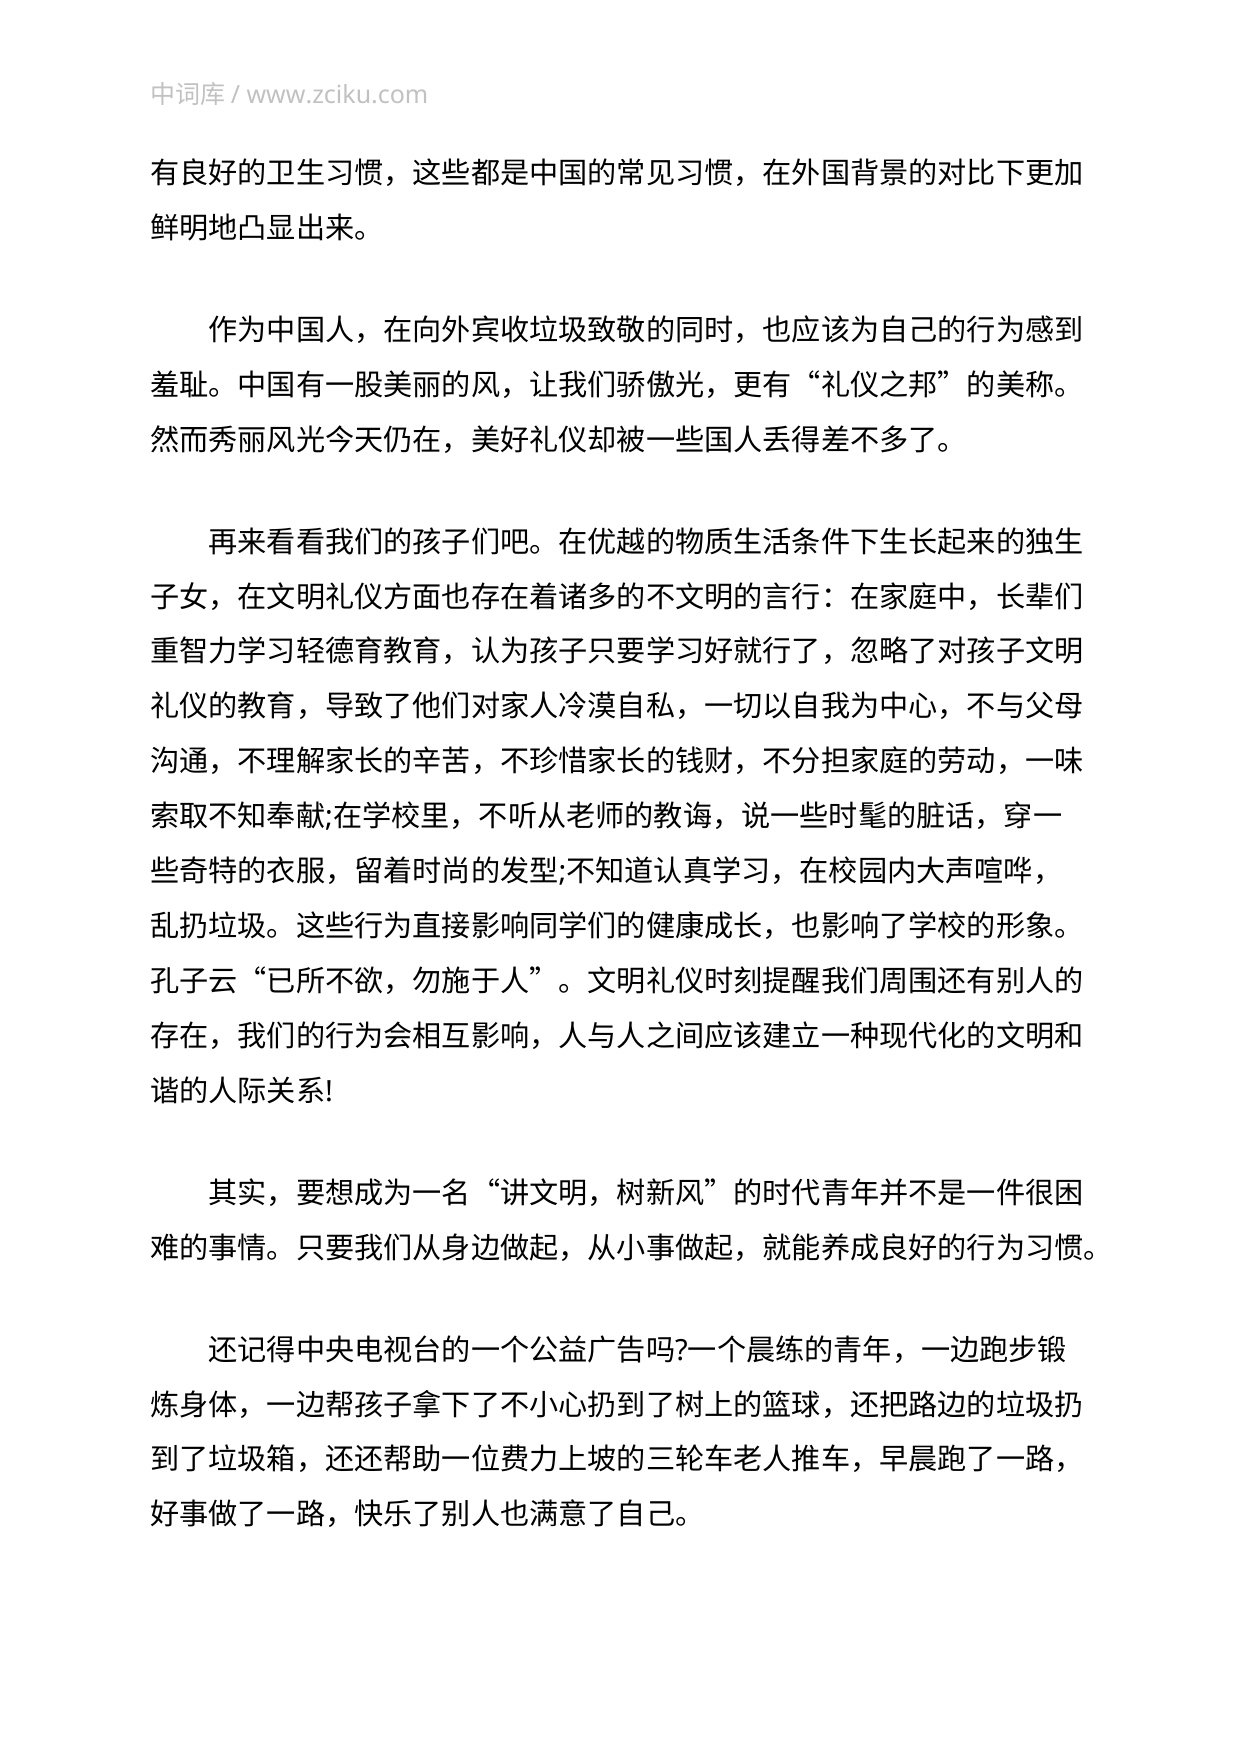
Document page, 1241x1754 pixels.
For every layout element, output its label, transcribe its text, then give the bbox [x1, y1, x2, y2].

text 再来看看我们的孩子们吧。在优越的物质生活条件下生长起来的独生子女，在文明礼仪方面也存在着诸多的不文明的言行：在家庭中，长辈们重智力学习轻德育教育，认为孩子只要学习好就行了，忽略了对孩子文明礼仪的教育，导致了他们对家人冷漠自私，一切以自我为中心，不与父母沟通，不理解家长的辛苦，不珍惜家长的钱财，不分担家庭的劳动，一味索取不知奉献;在学校里，不听从老师的教诲，说一些时髦的脏话，穿一些奇特的衣服，留着时尚的发型;不知道认真学习，在校园内大声喧哗，乱扔垃圾。这些行为直接影响同学们的健康成长，也影响了学校的形象。孔子云“已所不欲，勿施于人”。文明礼仪时刻提醒我们周围还有别人的存在，我们的行为会相互影响，人与人之间应该建立一种现代化的文明和谐的人际关系! [150, 518, 1090, 1110]
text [150, 150, 1090, 247]
text 还记得中央电视台的一个公益广告吗?一个晨练的青年，一边跑步锻炼身体，一边帮孩子拿下了不小心扔到了树上的篮球，还把路边的垃圾扔到了垃圾箱，还还帮助一位费力上坡的三轮车老人推车，早晨跑了一路，好事做了一路，快乐了别人也满意了自己。 [150, 1326, 1090, 1533]
text 作为中国人，在向外宾收垃圾致敬的同时，也应该为自己的行为感到羞耻。中国有一股美丽的风，让我们骄傲光，更有“礼仪之邦”的美称。然而秀丽风光今天仍在，美好礼仪却被一些国人丢得差不多了。 [150, 307, 1090, 459]
text 其实，要想成为一名“讲文明，树新风”的时代青年并不是一件很困难的事情。只要我们从身边做起，从小事做起，就能养成良好的行为习惯。 [150, 1169, 1090, 1267]
